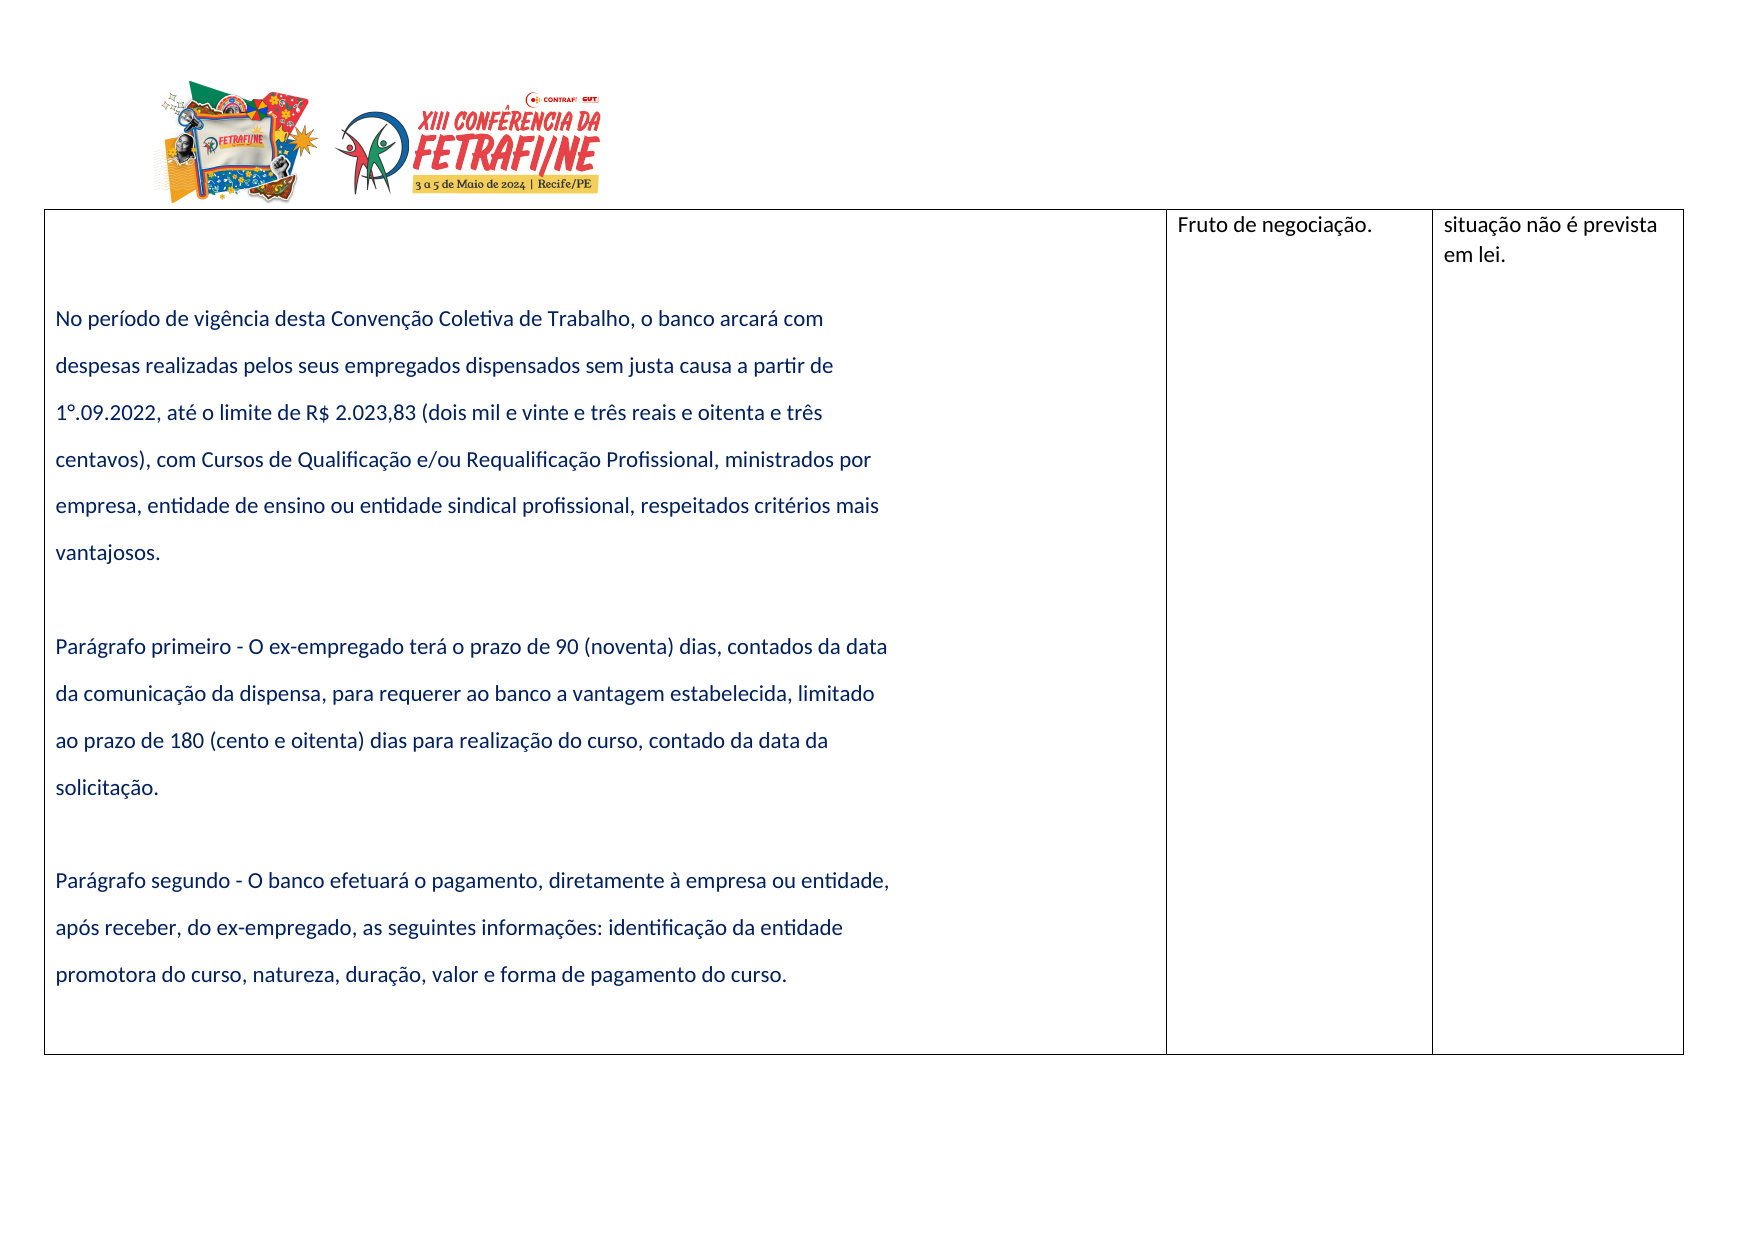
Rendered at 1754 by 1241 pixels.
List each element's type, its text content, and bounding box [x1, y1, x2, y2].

picture [147, 73, 624, 209]
table_cell Êxito pleno, já que tal situação não é prevista em lei. [1433, 210, 1683, 1054]
table_cell Não há previsão na CLT. Fruto de negociação. [1167, 210, 1432, 1054]
